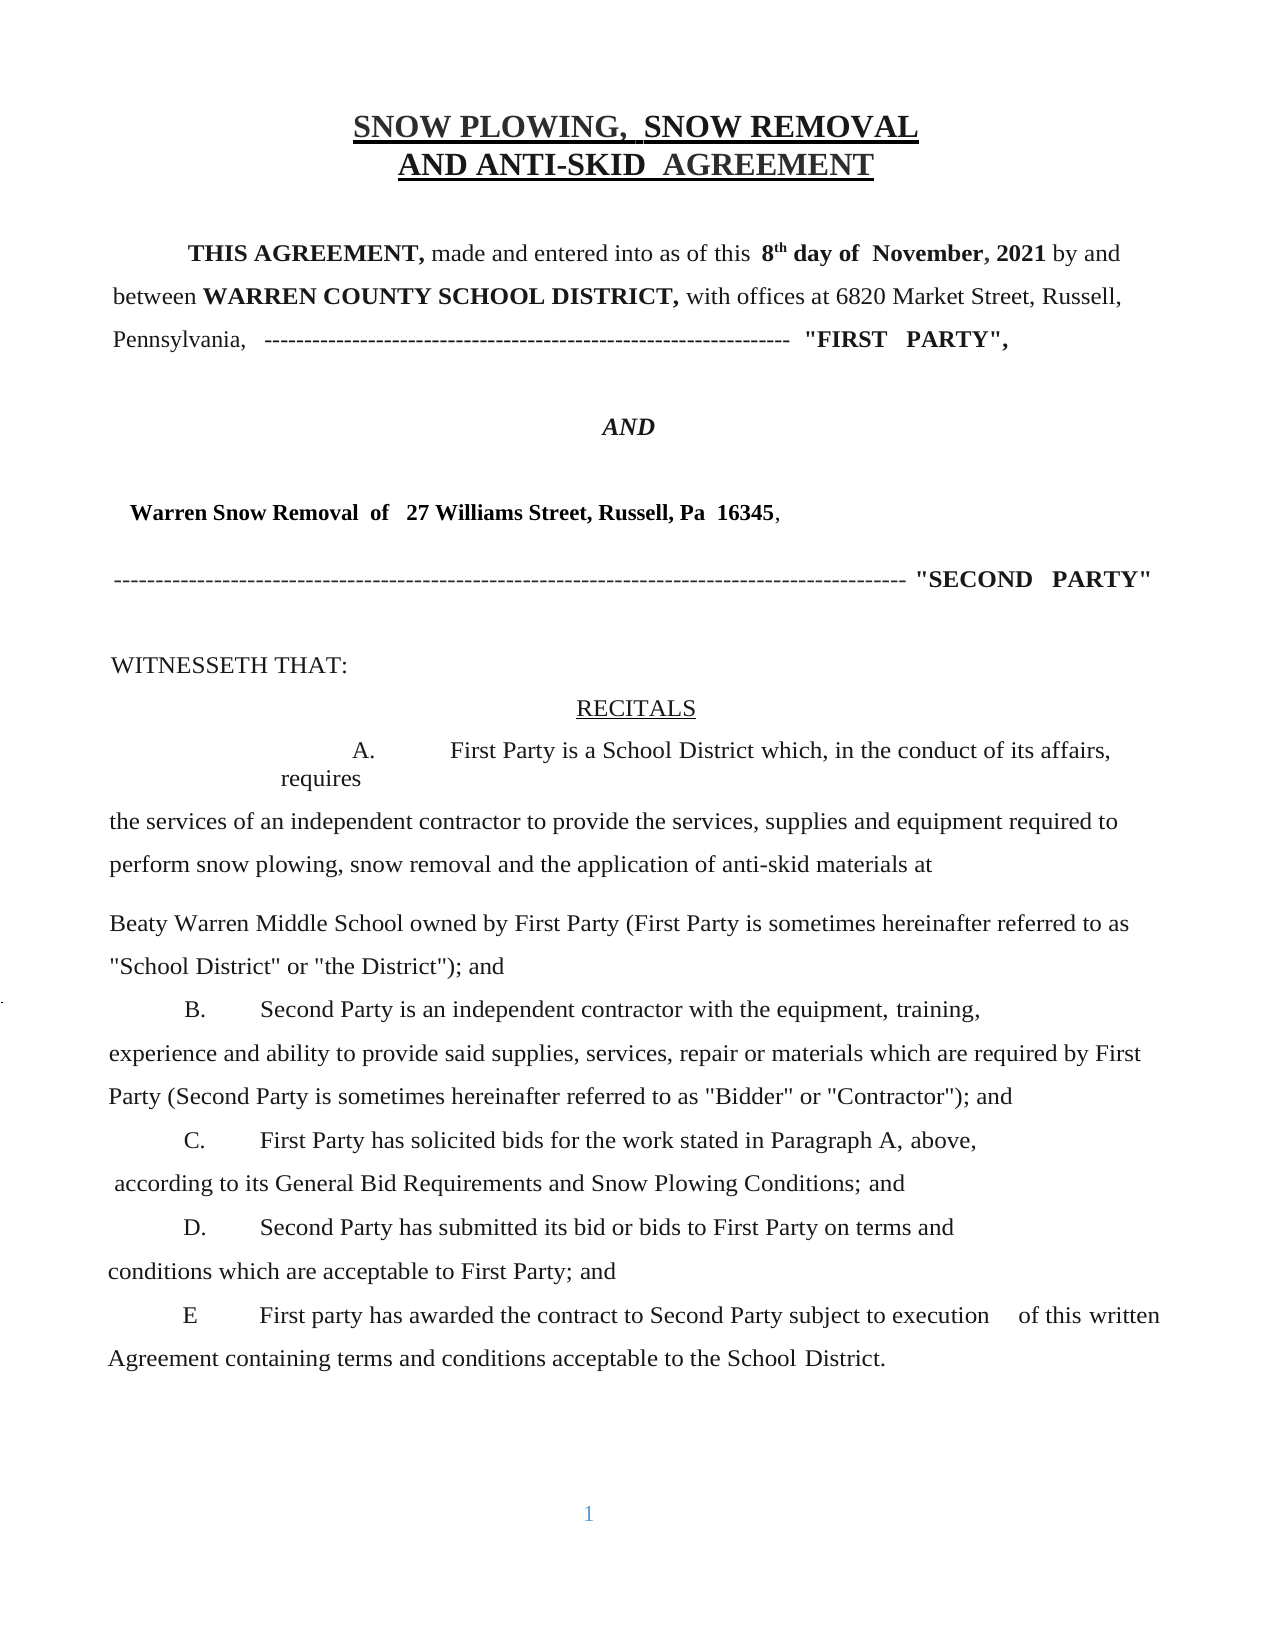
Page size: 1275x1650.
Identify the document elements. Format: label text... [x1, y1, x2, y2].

text E First party has awarded the contract to Second Party subject to execution of this written Agreement containing terms and conditions acceptable to the School District. [107, 1301, 1164, 1372]
text RECITALS [162, 694, 1110, 722]
text Beaty Warren Middle School owned by First Party (First Party is sometimes hereinafter referred to as "School District" or "the District"); and [109, 909, 1146, 979]
text AND [155, 412, 1104, 441]
text WITNESSETH THAT: [111, 651, 1177, 679]
text Warren Snow Removal of 27 Williams Street, Russell, Pa 16345, [112, 499, 1104, 525]
list First Party is a School District which, in the conduct of its affairs, requires [281, 737, 1177, 792]
text ----------------------------------------------------------------------------------------------- "SECOND PARTY" [110, 565, 1155, 593]
text SNOW PLOWING, SNOW REMOVAL AND ANTI-SKID AGREEMENT [351, 108, 921, 182]
list Second Party has submitted its bid or bids to First Party on terms and conditions which are acceptable to First Party; and [108, 1213, 957, 1284]
text the services of an independent contractor to provide the services, supplies and equipment required to perform snow plowing, snow removal and the application of anti-skid materials at [109, 807, 1146, 878]
list First Party has solicited bids for the work stated in Paragraph A, above, according to its General Bid Requirements and Snow Plowing Conditions; and [114, 1126, 978, 1197]
text experience and ability to provide said supplies, services, repair or materials which are required by First Party (Second Party is sometimes hereinafter referred to as "Bidder" or "Contractor"); and [108, 1038, 1177, 1110]
list Second Party is an independent contractor with the equipment, training, [184, 996, 1177, 1023]
text THIS AGREEMENT, made and entered into as of this 8th day of November, 2021 by and between WARREN COUNTY SCHOOL DISTRICT, with offices at 6820 Market Street, Russell, Pennsylvania, ------------------------------------------------------------------ "FIRST PARTY", [113, 239, 1146, 353]
